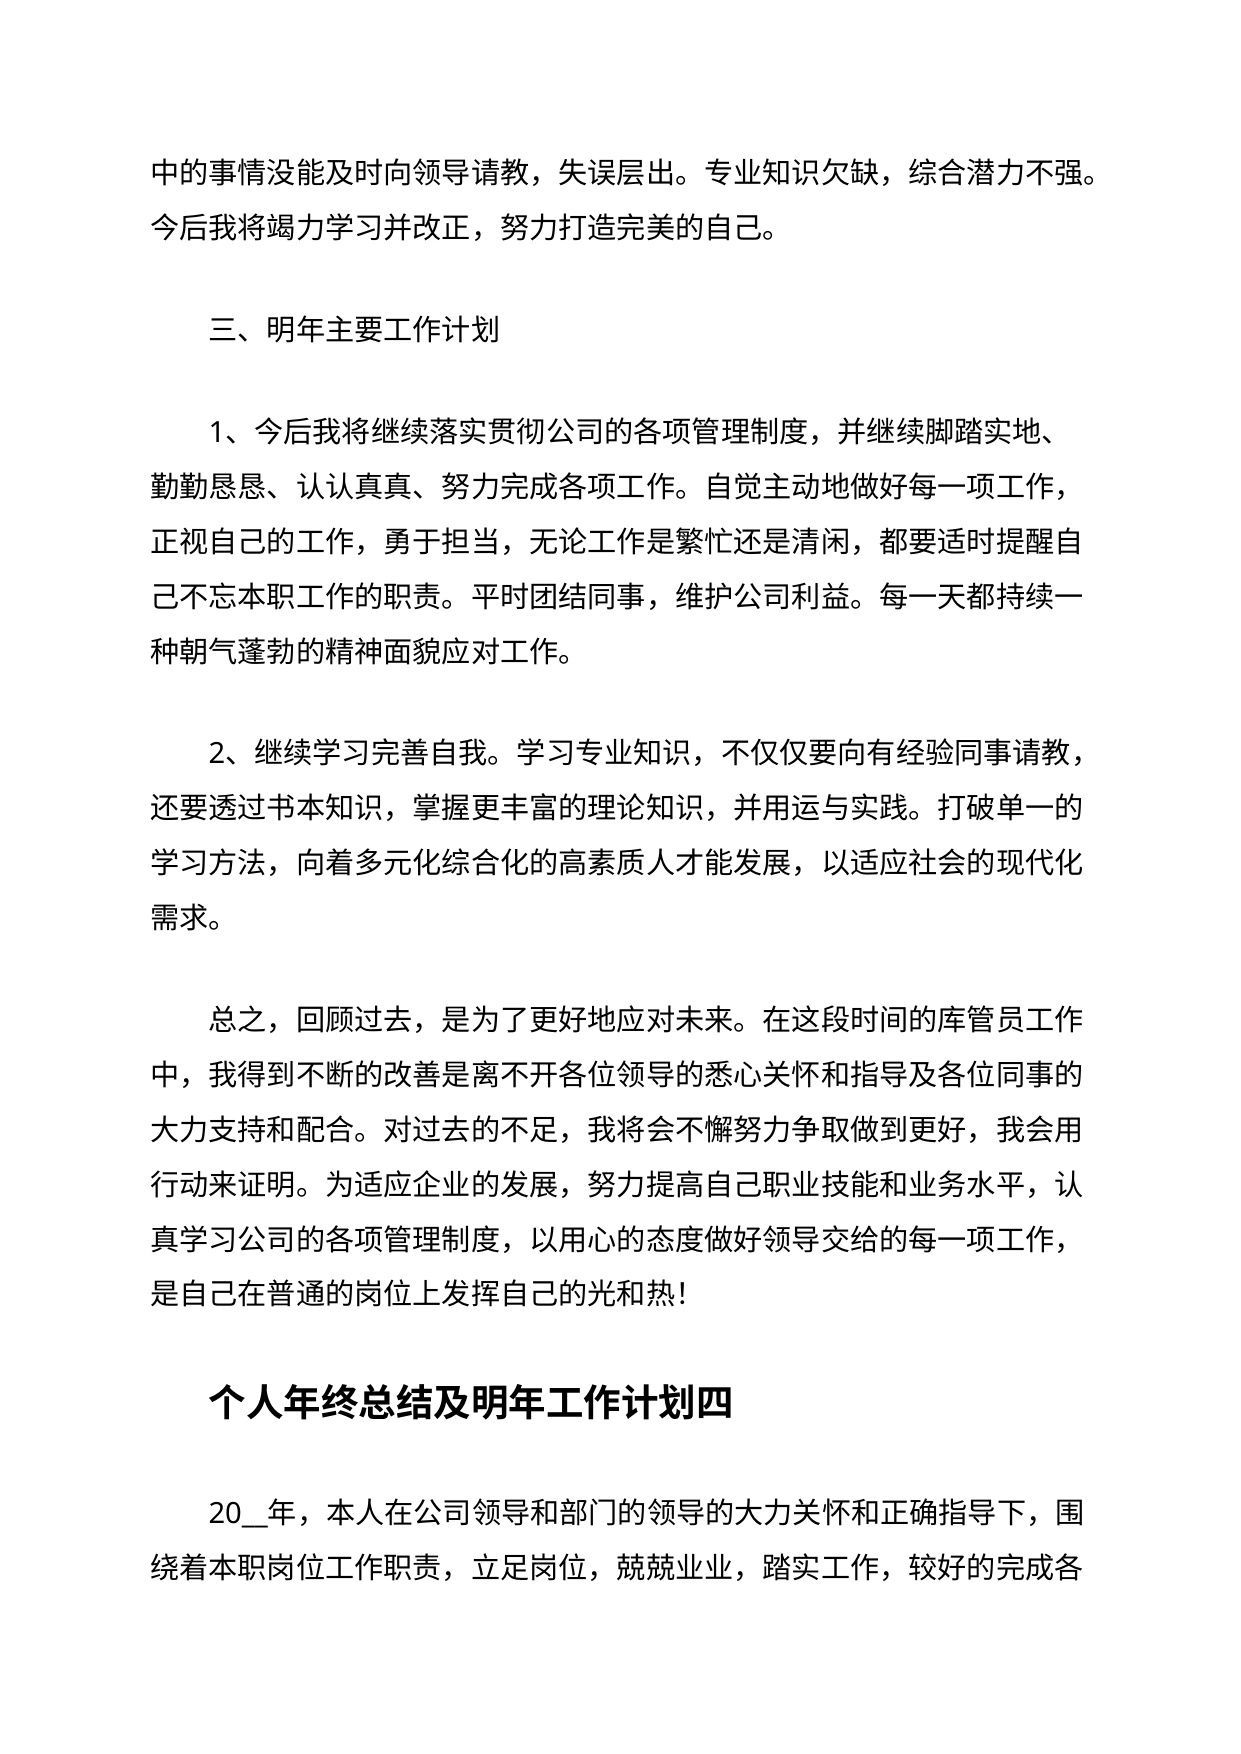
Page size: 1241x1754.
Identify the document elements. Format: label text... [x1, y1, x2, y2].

text 1、今后我将继续落实贯彻公司的各项管理制度，并继续脚踏实地、勤勤恳恳、认认真真、努力完成各项工作。自觉主动地做好每一项工作，正视自己的工作，勇于担当，无论工作是繁忙还是清闲，都要适时提醒自己不忘本职工作的职责。平时团结同事，维护公司利益。每一天都持续一种朝气蓬勃的精神面貌应对工作。 [150, 408, 1090, 670]
text 三、明年主要工作计划 [150, 307, 1090, 349]
text 个人年终总结及明年工作计划四 [150, 1373, 1090, 1427]
text 总之，回顾过去，是为了更好地应对未来。在这段时间的库管员工作中，我得到不断的改善是离不开各位领导的悉心关怀和指导及各位同事的大力支持和配合。对过去的不足，我将会不懈努力争取做到更好，我会用行动来证明。为适应企业的发展，努力提高自己职业技能和业务水平，认真学习公司的各项管理制度，以用心的态度做好领导交给的每一项工作，是自己在普通的岗位上发挥自己的光和热！ [150, 996, 1090, 1313]
text 2、继续学习完善自我。学习专业知识，不仅仅要向有经验同事请教，还要透过书本知识，掌握更丰富的理论知识，并用运与实践。打破单一的学习方法，向着多元化综合化的高素质人才能发展，以适应社会的现代化需求。 [150, 730, 1090, 937]
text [150, 150, 1090, 247]
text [150, 1490, 1090, 1587]
